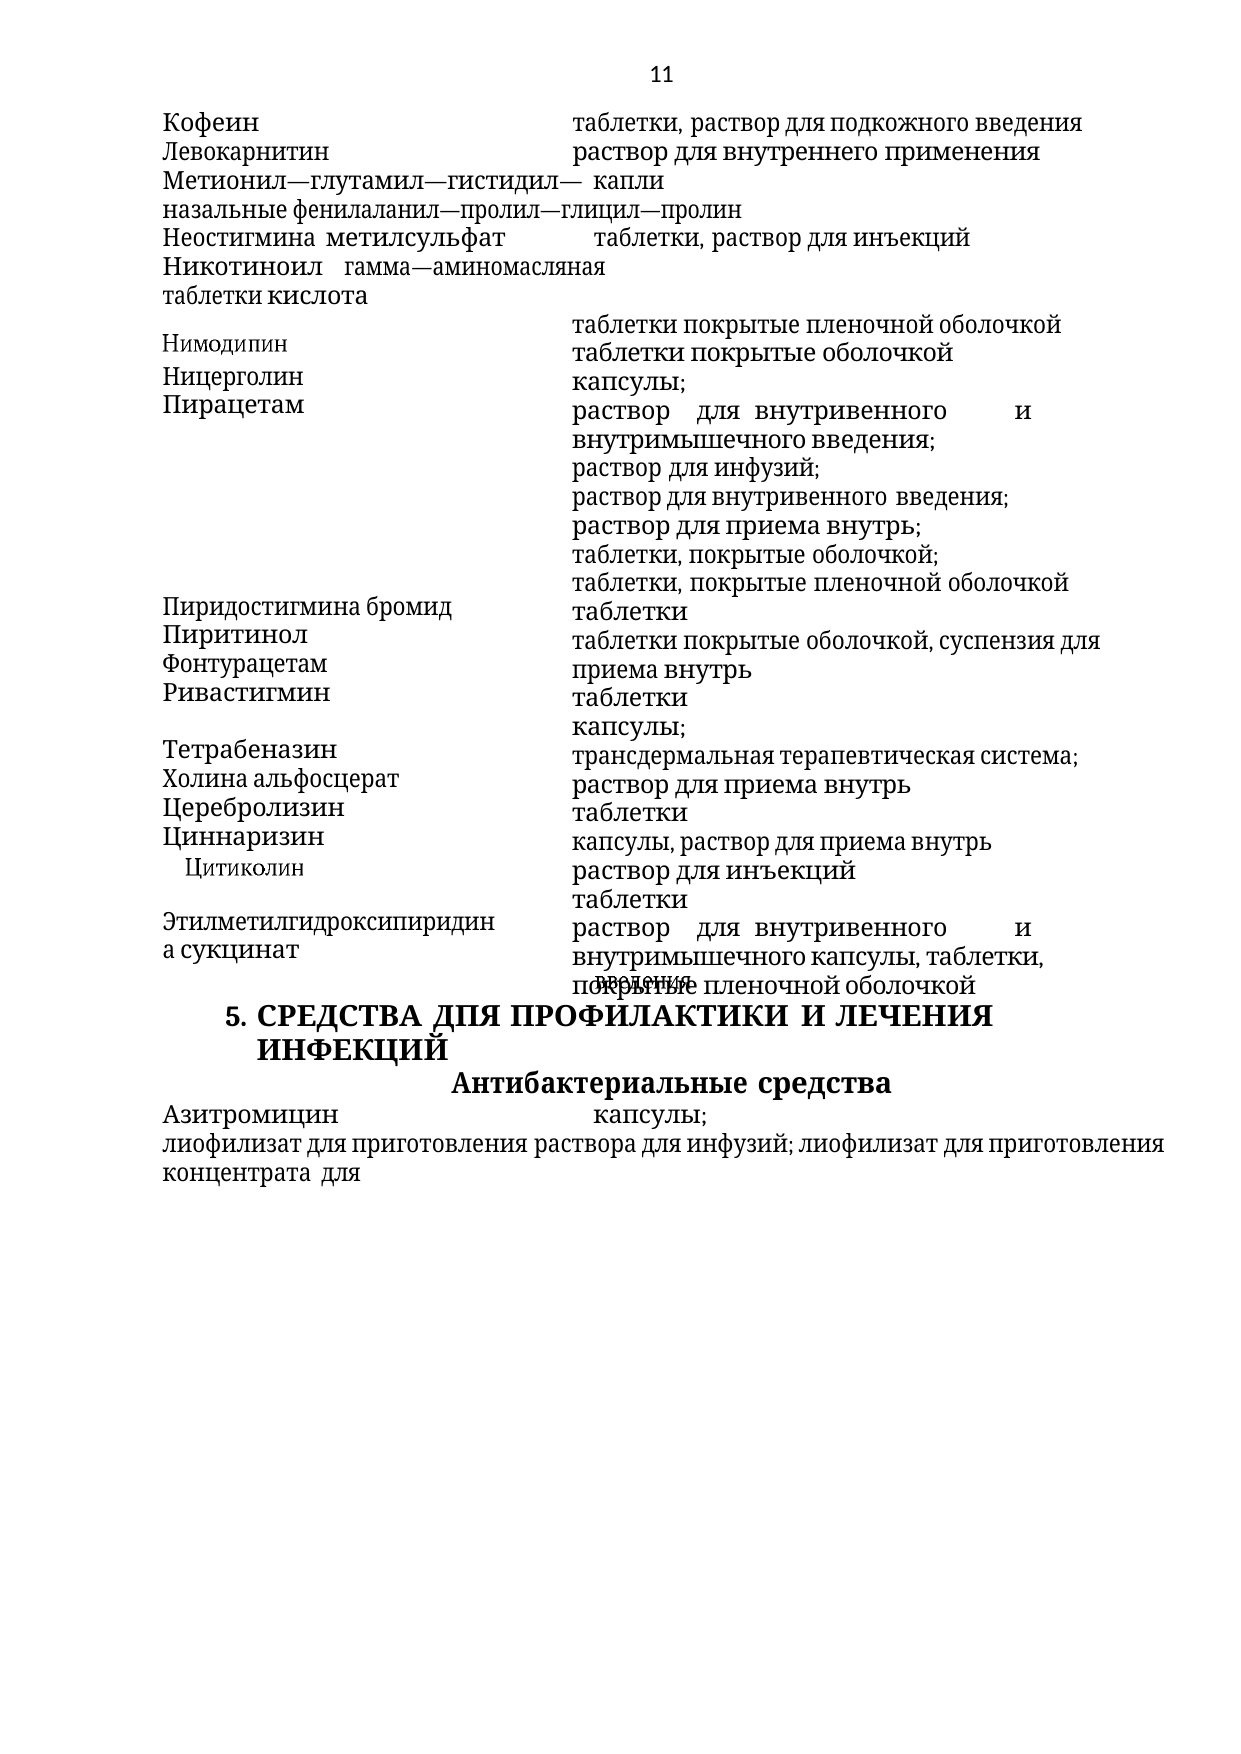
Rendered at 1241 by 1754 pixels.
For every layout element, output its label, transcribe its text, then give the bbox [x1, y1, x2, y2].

text трансдермальная терапевтическая система; раствор для приема внутрь [572, 742, 1088, 799]
text таблетки [572, 684, 1181, 713]
text капсулы; [572, 368, 1181, 397]
picture [162, 334, 287, 355]
text Никотиноил гамма—аминомасляная таблетки кислота [162, 253, 683, 311]
list СРЕДСТВА ДПЯ ПРОФИЛАКТИКИ И ЛЕЧЕНИЯ ИНФЕКЦИЙ [225, 1001, 1181, 1068]
text Метионил—глутамил—гистидил— капли назальные фенилаланил—пролил—глицил—пролин [162, 167, 772, 224]
text Фонтурацетам Ривастигмин [162, 650, 414, 708]
picture [185, 858, 303, 879]
text таблетки, покрытые пленочной оболочкой [572, 569, 1181, 598]
text Пиридостигмина бромид Пиритинол [162, 593, 506, 650]
text раствор для внутривенного и внутримышечного капсулы, таблетки, покрытые пленочной оболочкой [572, 914, 1169, 1001]
text таблетки [572, 598, 1181, 627]
text лиофилизат для приготовления раствора для инфузий; лиофилизат для приготовления концентрата для [162, 1130, 1181, 1187]
text Азитромицин капсулы; [162, 1101, 1181, 1130]
text таблетки покрытые пленочной оболочкой таблетки покрытые оболочкой [572, 311, 1088, 368]
text таблетки [572, 886, 1181, 914]
text капсулы, раствор для приема внутрь раствор для инъекций [572, 828, 1014, 886]
text таблетки, покрытые оболочкой; [572, 541, 1181, 569]
text раствор для внутривенного введения; раствор для приема внутрь; [572, 483, 1014, 541]
text таблетки [572, 799, 1181, 828]
text Неостигмина метилсульфат таблетки, раствор для инъекций [162, 224, 1181, 253]
text Тетрабеназин Холина альфосцерат Церебролизин Циннаризин [162, 736, 414, 851]
text Этилметилгидроксипиридина сукцинат [162, 907, 506, 965]
text раствор для внутривенного и внутримышечного введения; [572, 397, 1169, 454]
text таблетки, раствор для подкожного введения раствор для внутреннего применения [572, 109, 1139, 167]
text Антибактериальные средства [162, 1068, 1181, 1101]
text Ницерголин Пирацетам [162, 363, 414, 420]
text раствор для инфузий; [572, 454, 1181, 483]
text таблетки покрытые оболочкой, суспензия для приема внутрь [572, 627, 1181, 684]
text капсулы; [572, 713, 1181, 742]
text Кофеин Левокарнитин [162, 109, 334, 167]
